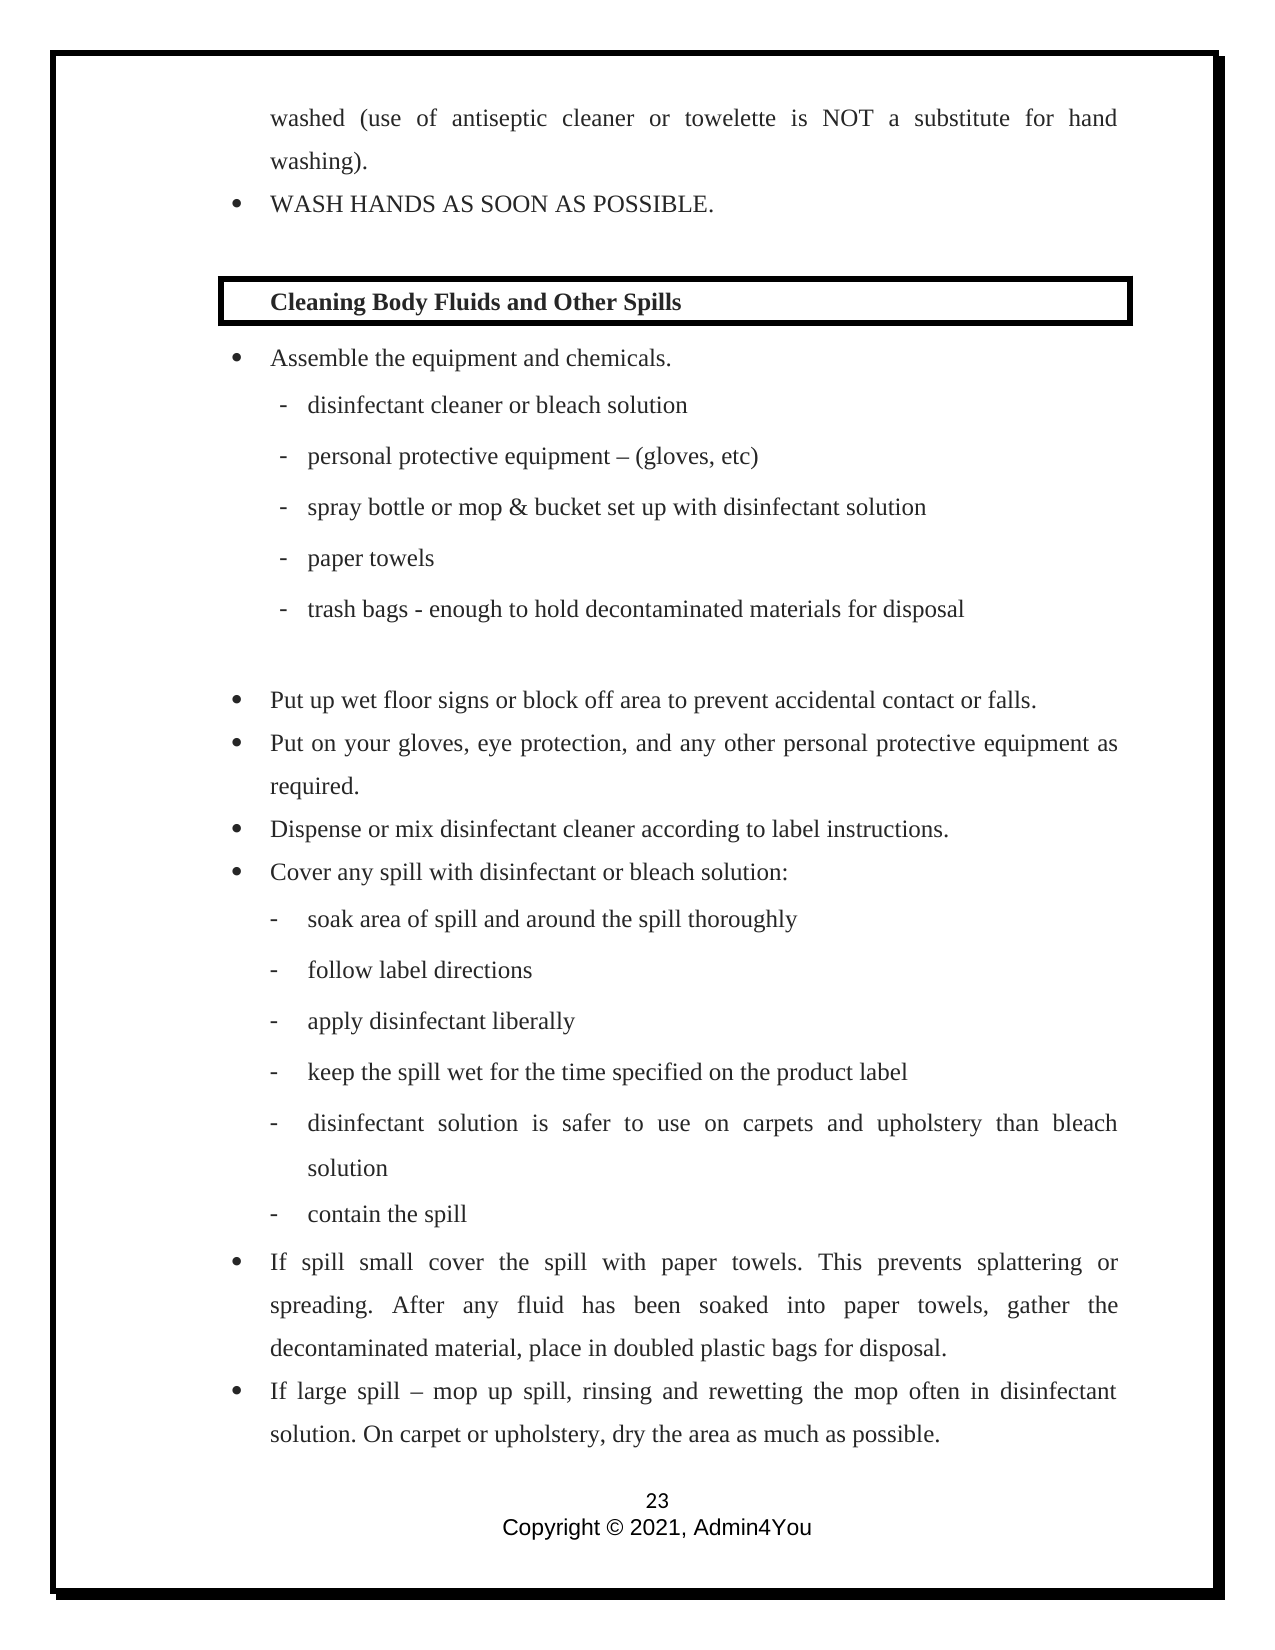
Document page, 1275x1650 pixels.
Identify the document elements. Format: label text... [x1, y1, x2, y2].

list Put up wet floor signs or block off area to prevent accidental contact or falls. [232, 685, 1119, 713]
list disinfectant cleaner or bleach solution [279, 386, 1119, 420]
list follow label directions [270, 951, 1119, 985]
list spray bottle or mop & bucket set up with disinfectant solution [279, 488, 1119, 522]
list Cover any spill with disinfectant or bleach solution: [232, 857, 1119, 886]
list Cleaning Body Fluids and Other Spills [224, 282, 1127, 320]
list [232, 103, 1119, 175]
list contain the spill [270, 1196, 1119, 1230]
list trash bags - enough to hold decontaminated materials for disposal [279, 591, 1119, 624]
list WASH HANDS AS SOON AS POSSIBLE. [232, 189, 1119, 218]
list paper towels [279, 539, 1119, 573]
list apply disinfectant liberally [270, 1002, 1119, 1036]
list Put on your gloves, eye protection, and any other personal protective equipment as required. [232, 728, 1119, 800]
list disinfectant solution is safer to use on carpets and upholstery than bleach solution [270, 1104, 1119, 1182]
list Dispense or mix disinfectant cleaner according to label instructions. [232, 814, 1119, 843]
list If large spill – mop up spill, rinsing and rewetting the mop often in disinfectant solution. On carpet or upholstery, dry the area as much as possible. [232, 1376, 1119, 1448]
list Assemble the equipment and chemicals. [232, 343, 1119, 372]
list personal protective equipment – (gloves, etc) [279, 437, 1119, 471]
list soak area of spill and around the spill thoroughly [270, 900, 1119, 934]
list If spill small cover the spill with paper towels. This prevents splattering or spreading. After any fluid has been soaked into paper towels, gather the decontaminated material, place in doubled plastic bags for disposal. [232, 1247, 1119, 1362]
list keep the spill wet for the time specified on the product label [270, 1053, 1119, 1087]
